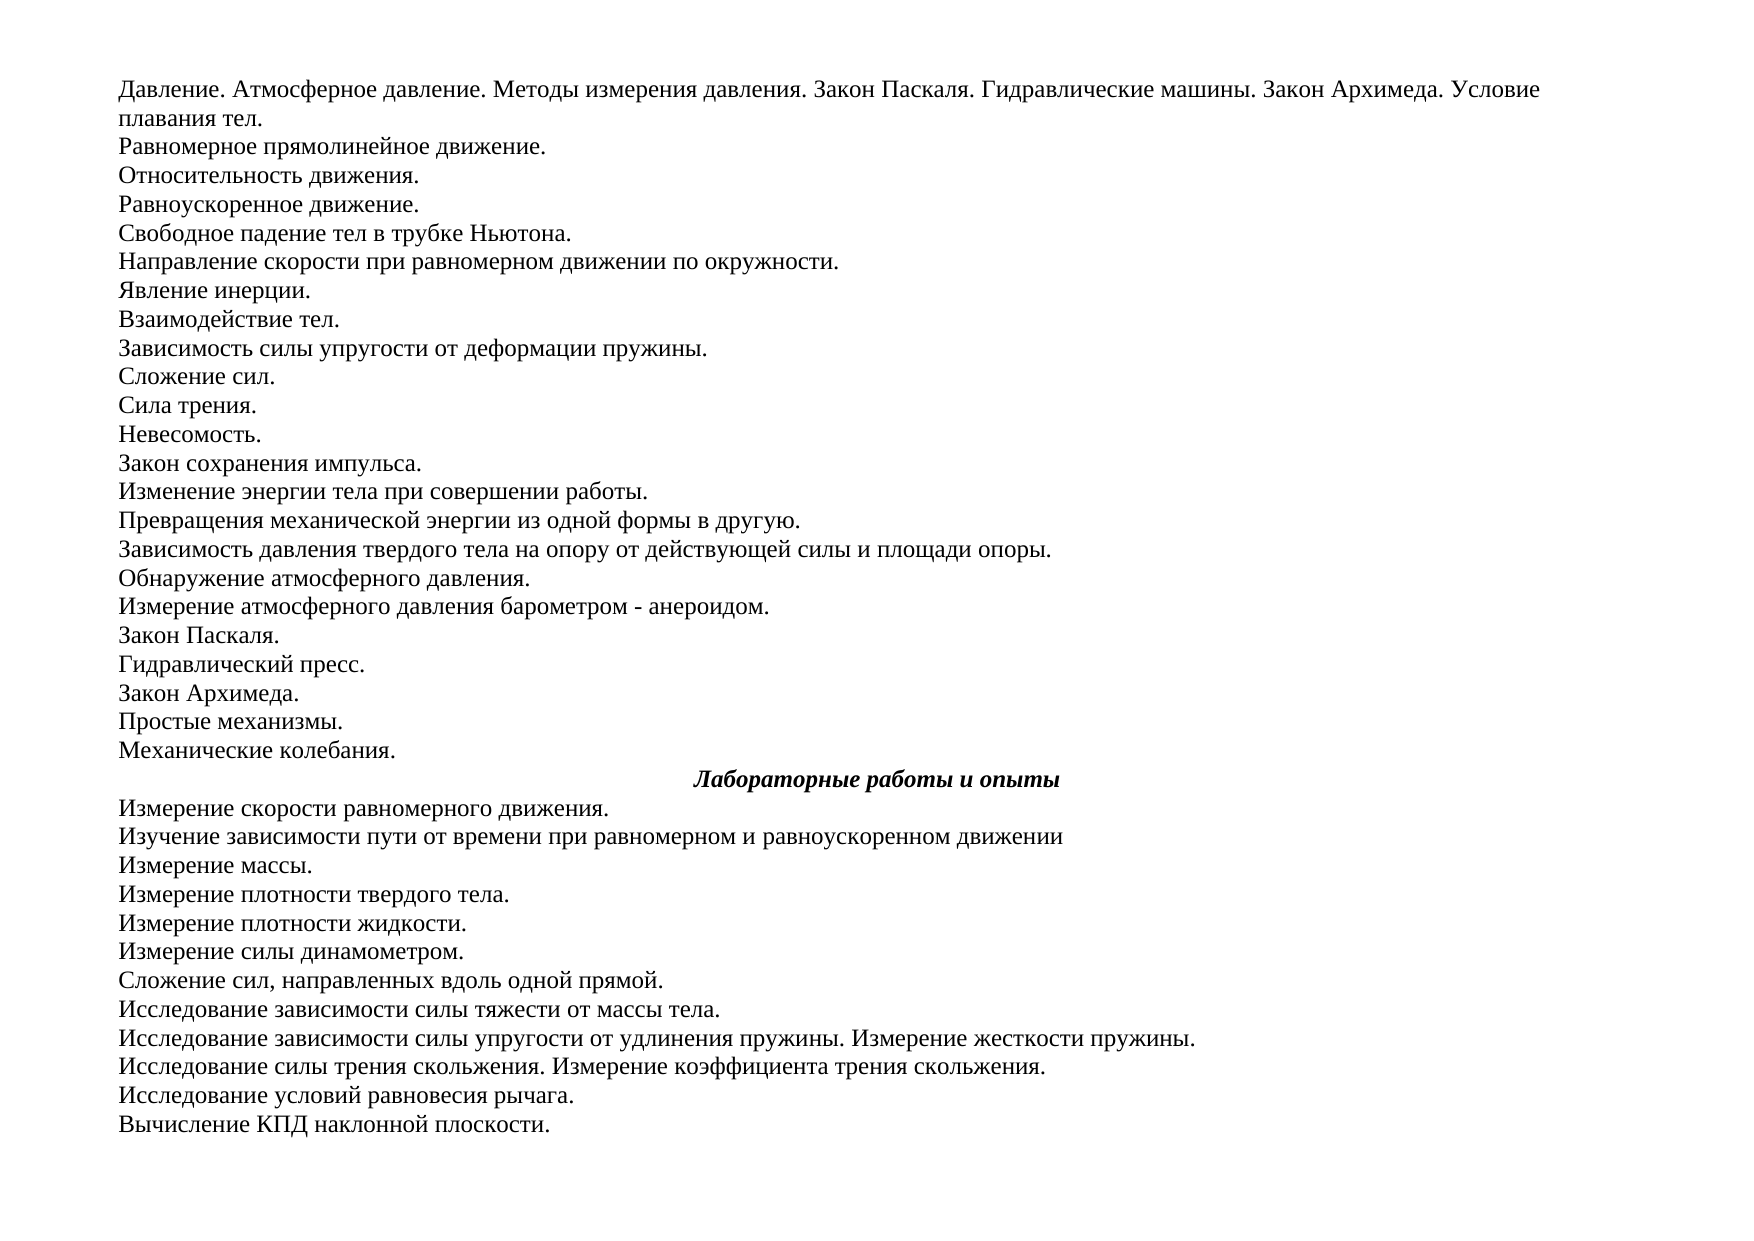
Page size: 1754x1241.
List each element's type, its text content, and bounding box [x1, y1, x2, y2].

text Закон Архимеда. [118, 678, 1636, 706]
text Исследование силы трения скольжения. Измерение коэффициента трения скольжения. [118, 1051, 1636, 1080]
text Закон Паскаля. [118, 620, 1636, 649]
text Превращения механической энергии из одной формы в другую. [118, 505, 1636, 534]
text Измерение силы динамометром. [118, 936, 1636, 965]
text Изучение зависимости пути от времени при равномерном и равноускоренном движении [118, 821, 1636, 850]
text Изменение энергии тела при совершении работы. [118, 476, 1636, 505]
text Относительность движения. [118, 160, 1636, 189]
text Гидравлический пресс. [118, 649, 1636, 678]
text Невесомость. [118, 419, 1636, 448]
text Зависимость силы упругости от деформации пружины. [118, 333, 1636, 361]
text Равномерное прямолинейное движение. [118, 131, 1636, 160]
text Исследование зависимости силы упругости от удлинения пружины. Измерение жесткости пружины. [118, 1023, 1636, 1051]
text Обнаружение атмосферного давления. [118, 563, 1636, 591]
text Давление. Атмосферное давление. Методы измерения давления. Закон Паскаля. Гидравлические машины. Закон Архимеда. Условие плавания тел. [118, 74, 1636, 131]
text Взаимодействие тел. [118, 304, 1636, 333]
text Измерение плотности твердого тела. [118, 879, 1636, 908]
text Равноускоренное движение. [118, 189, 1636, 218]
text Лабораторные работы и опыты [118, 764, 1636, 793]
text Явление инерции. [118, 275, 1636, 304]
text Измерение массы. [118, 850, 1636, 879]
text Закон сохранения импульса. [118, 448, 1636, 476]
text Механические колебания. [118, 735, 1636, 764]
text Исследование зависимости силы тяжести от массы тела. [118, 994, 1636, 1023]
text Направление скорости при равномерном движении по окружности. [118, 246, 1636, 275]
text Сложение сил. [118, 361, 1636, 390]
text Свободное падение тел в трубке Ньютона. [118, 218, 1636, 246]
text Вычисление КПД наклонной плоскости. [118, 1109, 1636, 1138]
text Сложение сил, направленных вдоль одной прямой. [118, 965, 1636, 994]
text Измерение скорости равномерного движения. [118, 793, 1636, 821]
text Сила трения. [118, 390, 1636, 419]
text Простые механизмы. [118, 706, 1636, 735]
text Измерение атмосферного давления барометром - анероидом. [118, 591, 1636, 620]
text Измерение плотности жидкости. [118, 908, 1636, 936]
text Зависимость давления твердого тела на опору от действующей силы и площади опоры. [118, 534, 1636, 563]
text Исследование условий равновесия рычага. [118, 1080, 1636, 1109]
